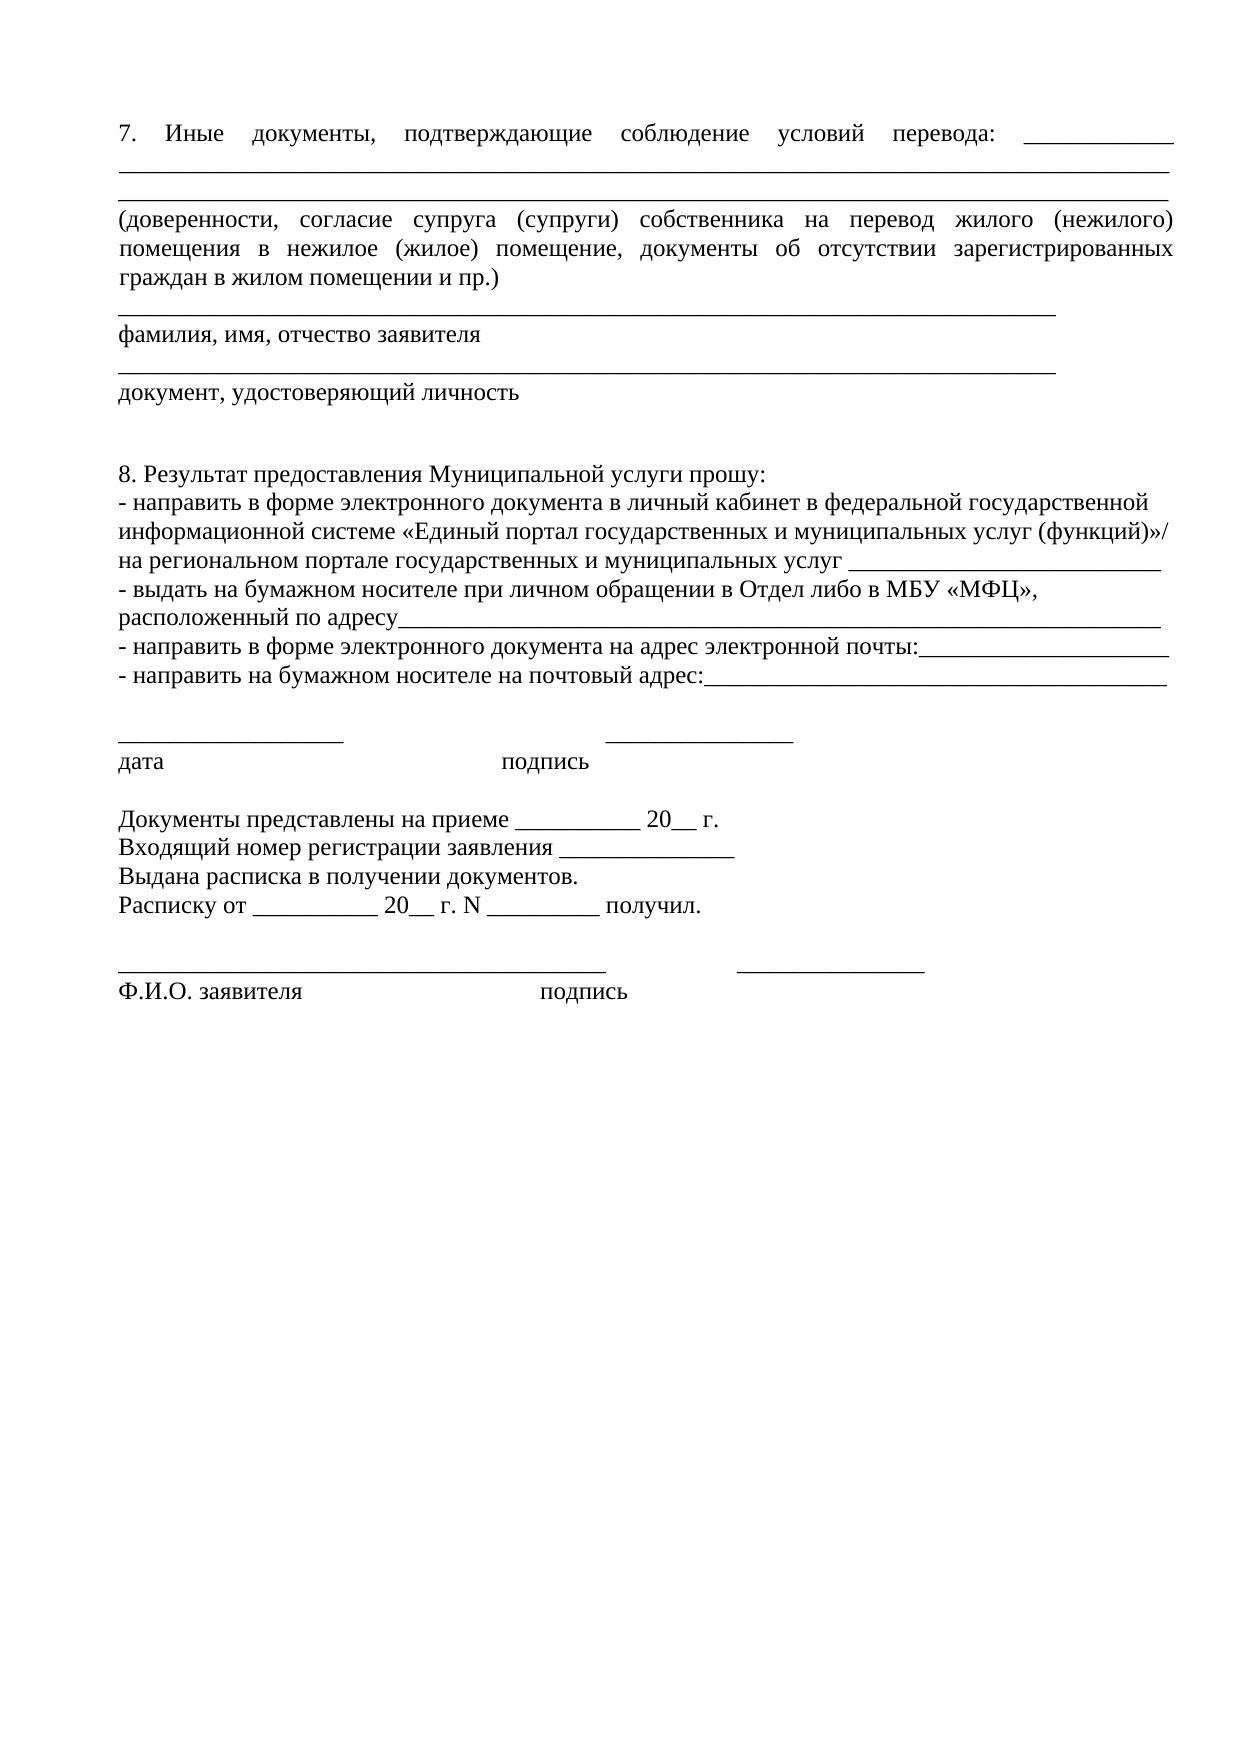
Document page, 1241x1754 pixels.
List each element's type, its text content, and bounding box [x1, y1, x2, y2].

subtitle ____________________________________________________________________________________ [118, 176, 1174, 204]
text - выдать на бумажном носителе при личном обращении в Отдел либо в МБУ «МФЦ», расположенный по адресу_____________________________________________________________ [118, 574, 1181, 631]
text - направить на бумажном носителе на почтовый адрес:_____________________________________ [118, 660, 1181, 689]
text - направить в форме электронного документа в личный кабинет в федеральной государственной информационной системе «Единый портал государственных и муниципальных услуг (функций)»/ на региональном портале государственных и муниципальных услуг _________________________ [118, 487, 1181, 574]
subtitle ___________________________________________________________________________ [118, 348, 1174, 377]
subtitle __________________ _______________ [118, 717, 1174, 746]
subtitle дата подпись [118, 746, 1174, 775]
subtitle Входящий номер регистрации заявления ______________ [118, 832, 1174, 861]
subtitle ___________________________________________________________________________ [118, 291, 1174, 319]
subtitle документ, удостоверяющий личность [118, 377, 1174, 406]
subtitle Ф.И.О. заявителя подпись [118, 976, 1174, 1005]
subtitle (доверенности, согласие супруга (супруги) собственника на перевод жилого (нежилого) помещения в нежилое (жилое) помещение, документы об отсутствии зарегистрированных граждан в жилом помещении и пр.) [118, 204, 1174, 291]
text 8. Результат предоставления Муниципальной услуги прошу: [118, 459, 1181, 487]
subtitle 7. Иные документы, подтверждающие соблюдение условий перевода: ____________ ____________________________________________________________________________________ [118, 118, 1174, 176]
subtitle Выдана расписка в получении документов. [118, 861, 1174, 890]
text - направить в форме электронного документа на адрес электронной почты:____________________ [118, 631, 1181, 660]
subtitle Расписку от __________ 20__ г. N _________ получил. [118, 890, 1174, 919]
subtitle Документы представлены на приеме __________ 20__ г. [118, 804, 1174, 832]
subtitle _______________________________________ _______________ [118, 947, 1174, 976]
subtitle фамилия, имя, отчество заявителя [118, 319, 1174, 348]
